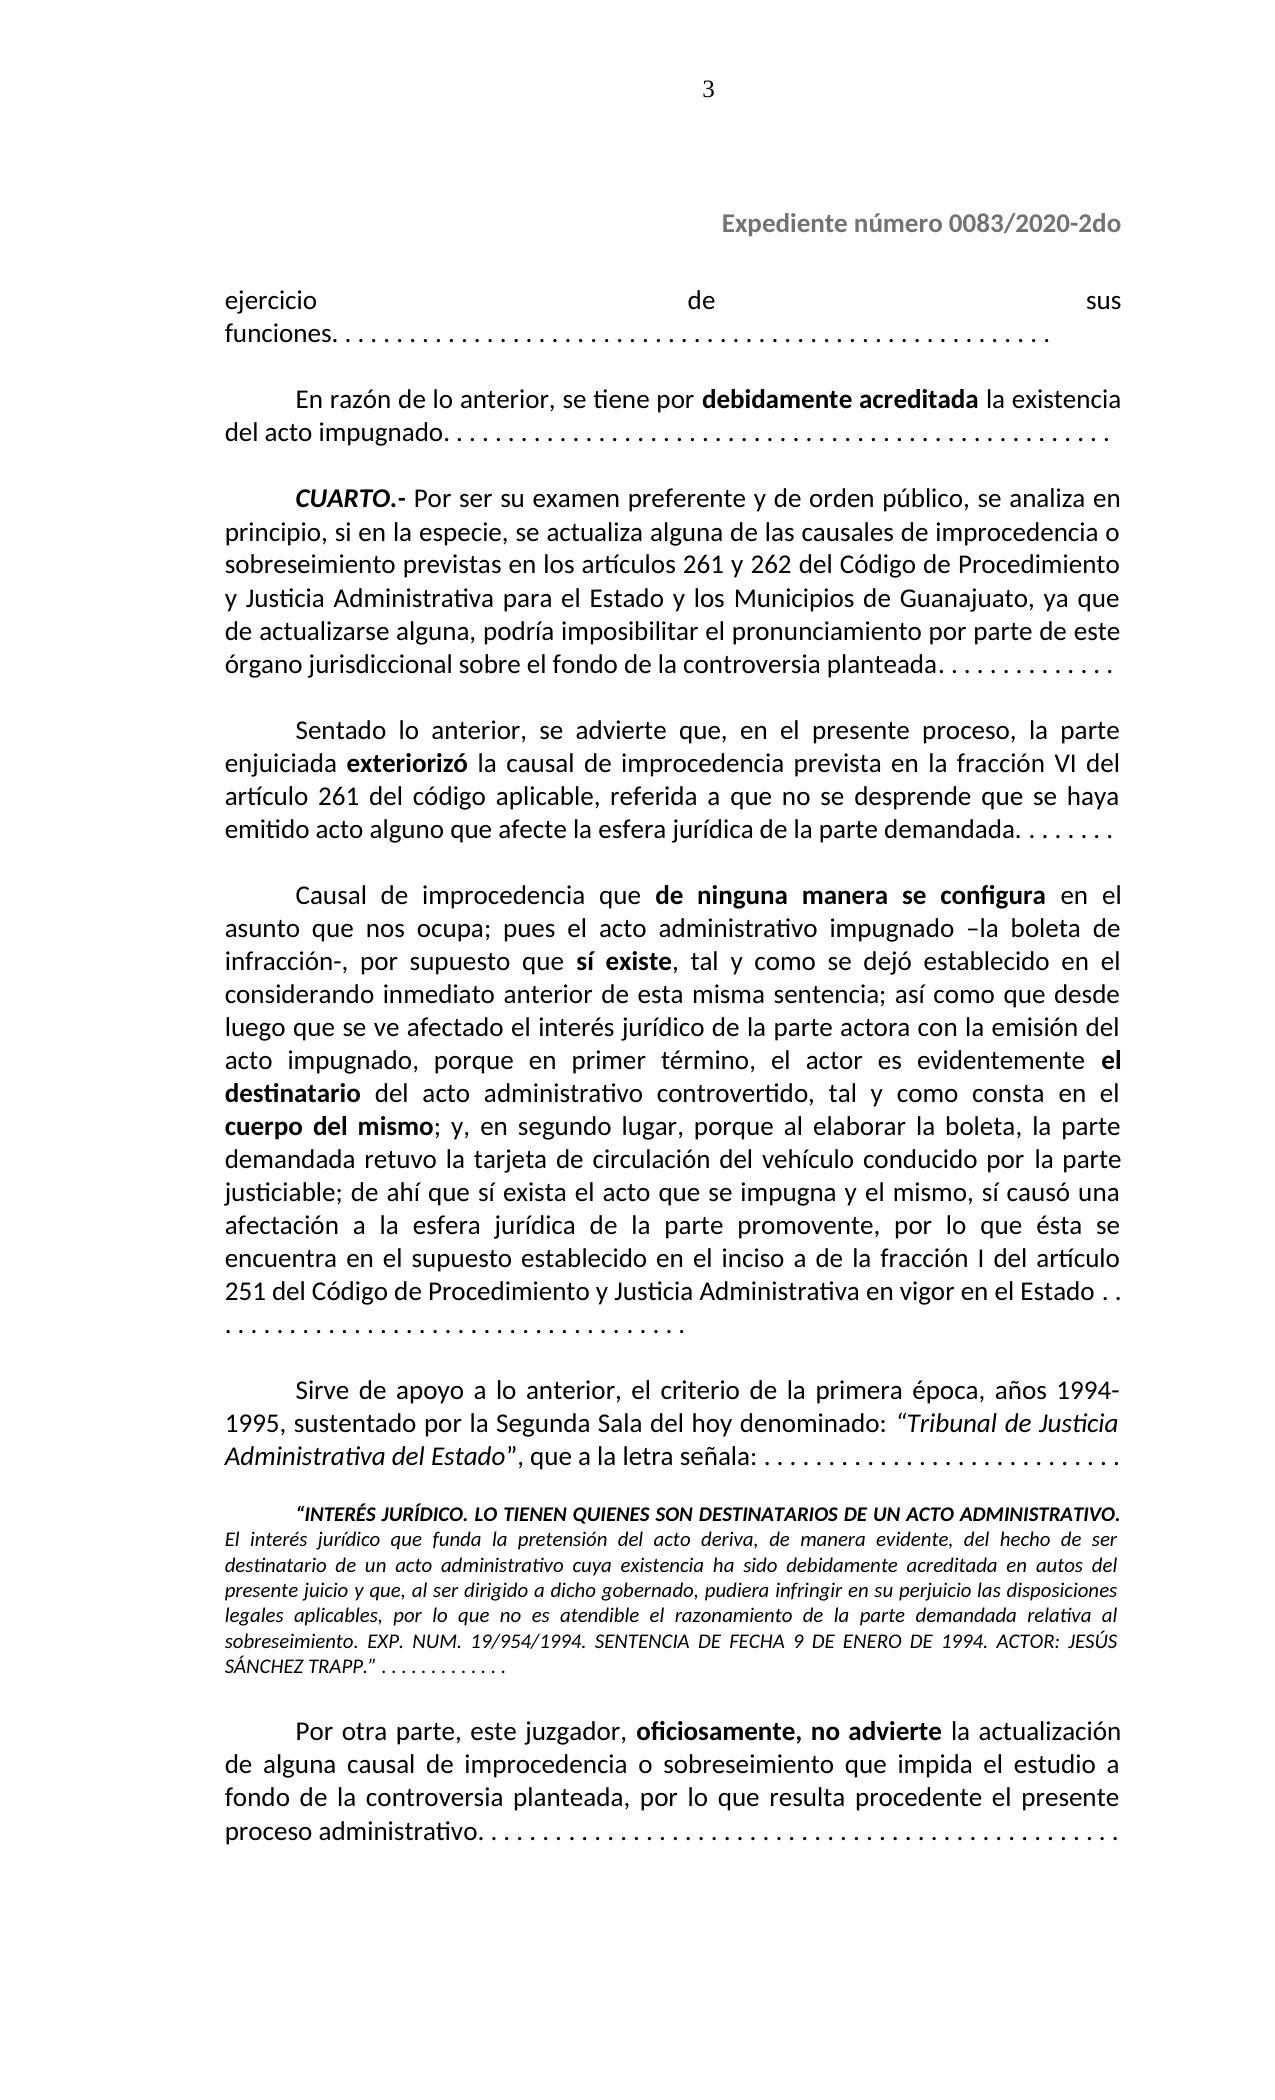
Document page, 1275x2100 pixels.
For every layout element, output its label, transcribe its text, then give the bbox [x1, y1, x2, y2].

text CUARTO.- Por ser su examen preferente y de orden público, se analiza en principio, si en la especie, se actualiza alguna de las causales de improcedencia o sobreseimiento previstas en los artículos 261 y 262 del Código de Procedimiento y Justicia Administrativa para el Estado y los Municipios de Guanajuato, ya que de actualizarse alguna, podría imposibilitar el pronunciamiento por parte de este órgano jurisdiccional sobre el fondo de la controversia planteada. . . . . . . . . . . . . . [224, 482, 1121, 680]
text En razón de lo anterior, se tiene por debidamente acreditada la existencia del acto impugnado. . . . . . . . . . . . . . . . . . . . . . . . . . . . . . . . . . . . . . . . . . . . . . . . . . . . [224, 383, 1121, 449]
text Causal de improcedencia que de ninguna manera se configura en el asunto que nos ocupa; pues el acto administrativo impugnado –la boleta de infracción-, por supuesto que sí existe, tal y como se dejó establecido en el considerando inmediato anterior de esta misma sentencia; así como que desde luego que se ve afectado el interés jurídico de la parte actora con la emisión del acto impugnado, porque en primer término, el actor es evidentemente el destinatario del acto administrativo controvertido, tal y como consta en el cuerpo del mismo; y, en segundo lugar, porque al elaborar la boleta, la parte demandada retuvo la tarjeta de circulación del vehículo conducido por la parte justiciable; de ahí que sí exista el acto que se impugna y el mismo, sí causó una afectación a la esfera jurídica de la parte promovente, por lo que ésta se encuentra en el supuesto establecido en el inciso a de la fracción I del artículo 251 del Código de Procedimiento y Justicia Administrativa en vigor en el Estado . . . . . . . . . . . . . . . . . . . . . . . . . . . . . . . . . . . . . . [224, 878, 1121, 1340]
text “INTERÉS JURÍDICO. LO TIENEN QUIENES SON DESTINATARIOS DE UN ACTO ADMINISTRATIVO. El interés jurídico que funda la pretensión del acto deriva, de manera evidente, del hecho de ser destinatario de un acto administrativo cuya existencia ha sido debidamente acreditada en autos del presente juicio y que, al ser dirigido a dicho gobernado, pudiera infringir en su perjuicio las disposiciones legales aplicables, por lo que no es atendible el razonamiento de la parte demandada relativa al sobreseimiento. EXP. NUM. 19/954/1994. SENTENCIA DE FECHA 9 DE ENERO DE 1994. ACTOR: JESÚS SÁNCHEZ TRAPP.” . . . . . . . . . . . . . [224, 1501, 1121, 1679]
text Sirve de apoyo a lo anterior, el criterio de la primera época, años 1994-1995, sustentado por la Segunda Sala del hoy denominado: “Tribunal de Justicia Administrativa del Estado”, que a la letra señala: . . . . . . . . . . . . . . . . . . . . . . . . . . . . [224, 1373, 1121, 1472]
text Por otra parte, este juzgador, oficiosamente, no advierte la actualización de alguna causal de improcedencia o sobreseimiento que impida el estudio a fondo de la controversia planteada, por lo que resulta procedente el presente proceso administrativo. . . . . . . . . . . . . . . . . . . . . . . . . . . . . . . . . . . . . . . . . . . . . . . . . . [224, 1714, 1121, 1847]
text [224, 283, 1121, 349]
text Sentado lo anterior, se advierte que, en el presente proceso, la parte enjuiciada exteriorizó la causal de improcedencia prevista en la fracción VI del artículo 261 del código aplicable, referida a que no se desprende que se haya emitido acto alguno que afecte la esfera jurídica de la parte demandada. . . . . . . . [224, 713, 1121, 845]
